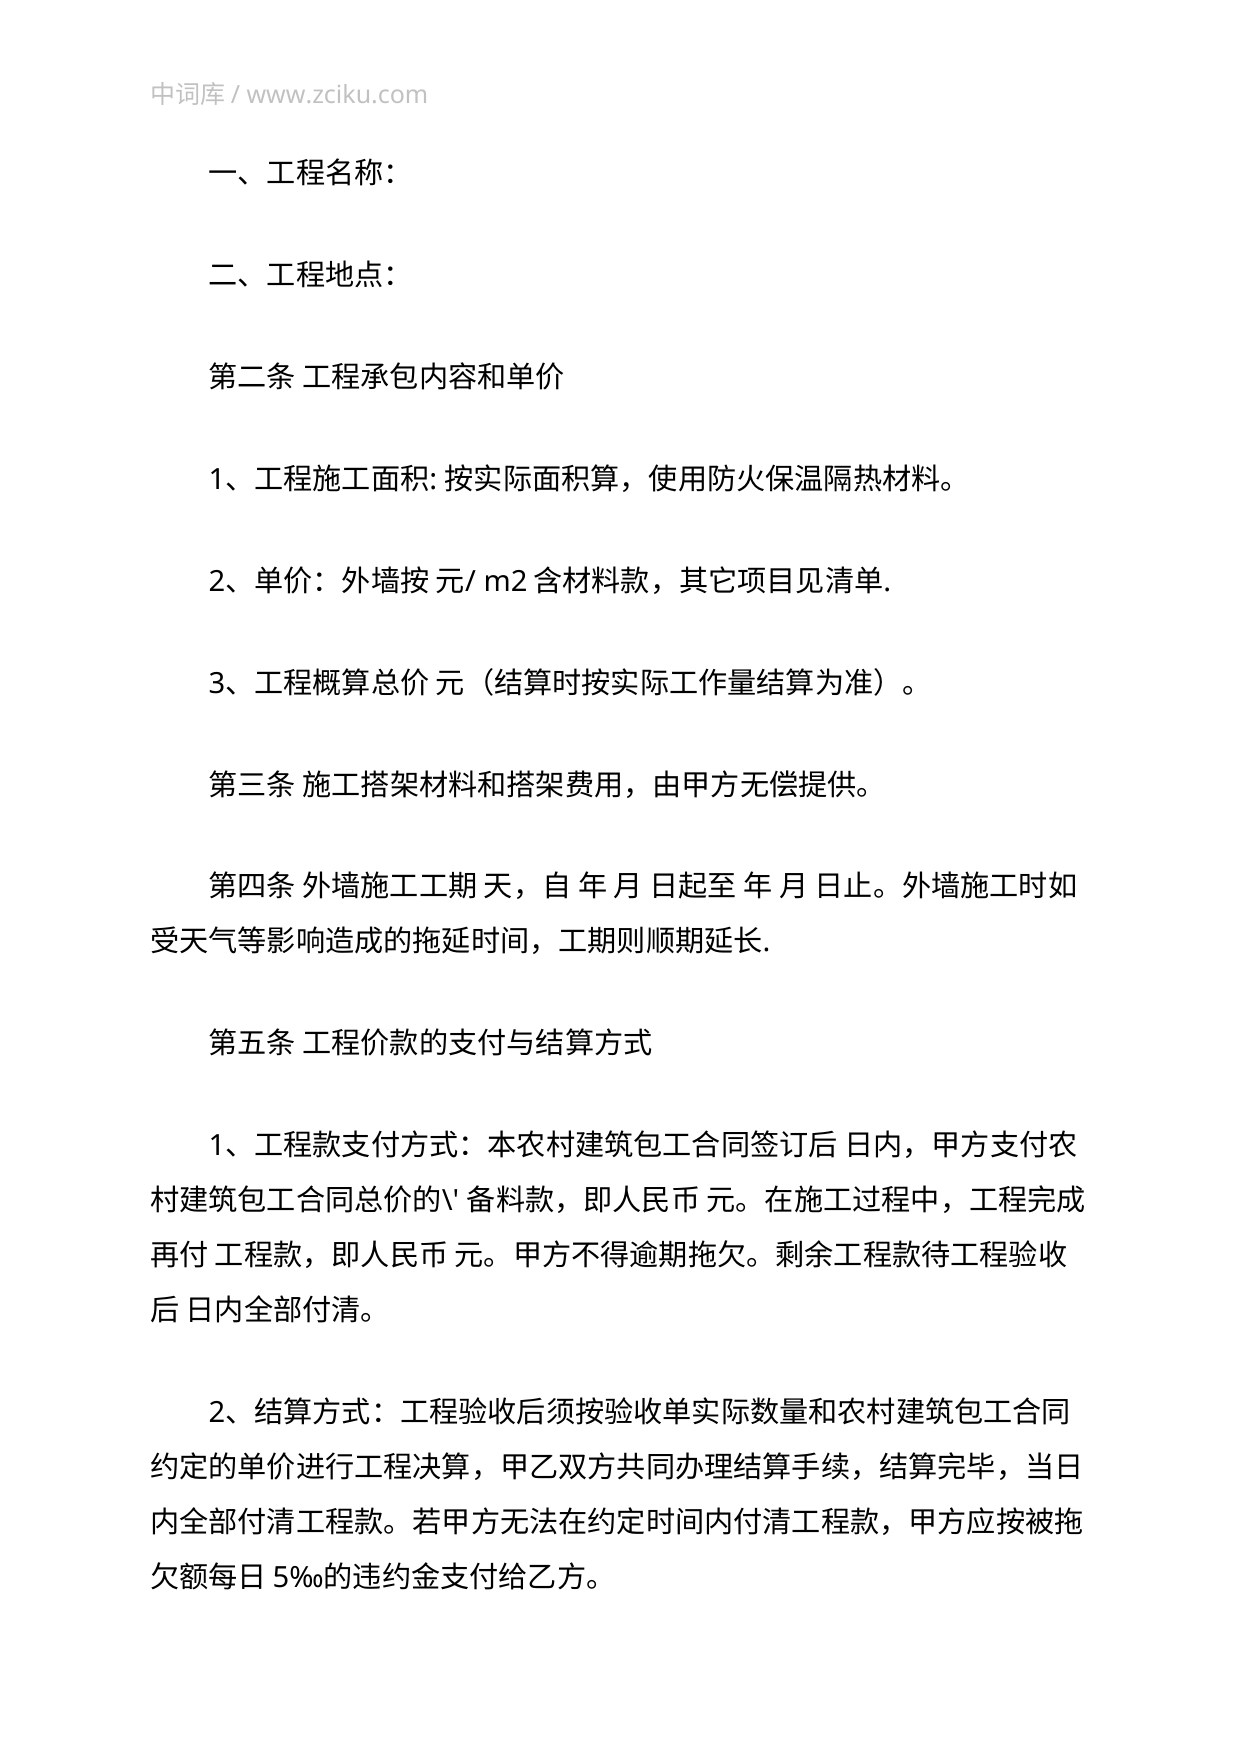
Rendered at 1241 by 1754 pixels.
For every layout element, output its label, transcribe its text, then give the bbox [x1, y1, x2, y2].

text 第四条 外墙施工工期 天，自 年 月 日起至 年 月 日止。外墙施工时如受天气等影响造成的拖延时间，工期则顺期延长. [150, 863, 1090, 960]
text 二、工程地点： [150, 252, 1090, 294]
text 第三条 施工搭架材料和搭架费用，由甲方无偿提供。 [150, 761, 1090, 803]
text 1、工程施工面积: 按实际面积算，使用防火保温隔热材料。 [150, 455, 1090, 498]
text 一、工程名称： [150, 150, 1090, 192]
text 2、结算方式：工程验收后须按验收单实际数量和农村建筑包工合同约定的单价进行工程决算，甲乙双方共同办理结算手续，结算完毕，当日内全部付清工程款。若甲方无法在约定时间内付清工程款，甲方应按被拖欠额每日5‰的违约金支付给乙方。 [150, 1388, 1090, 1596]
text 第二条 工程承包内容和单价 [150, 353, 1090, 396]
text 1、工程款支付方式：本农村建筑包工合同签订后 日内，甲方支付农村建筑包工合同总价的\' 备料款，即人民币 元。在施工过程中，工程完成 再付 工程款，即人民币 元。甲方不得逾期拖欠。剩余工程款待工程验收后 日内全部付清。 [150, 1122, 1090, 1329]
text 2、单价：外墙按 元/ m2含材料款，其它项目见清单. [150, 557, 1090, 600]
text 3、工程概算总价 元（结算时按实际工作量结算为准）。 [150, 659, 1090, 702]
text 第五条 工程价款的支付与结算方式 [150, 1020, 1090, 1062]
